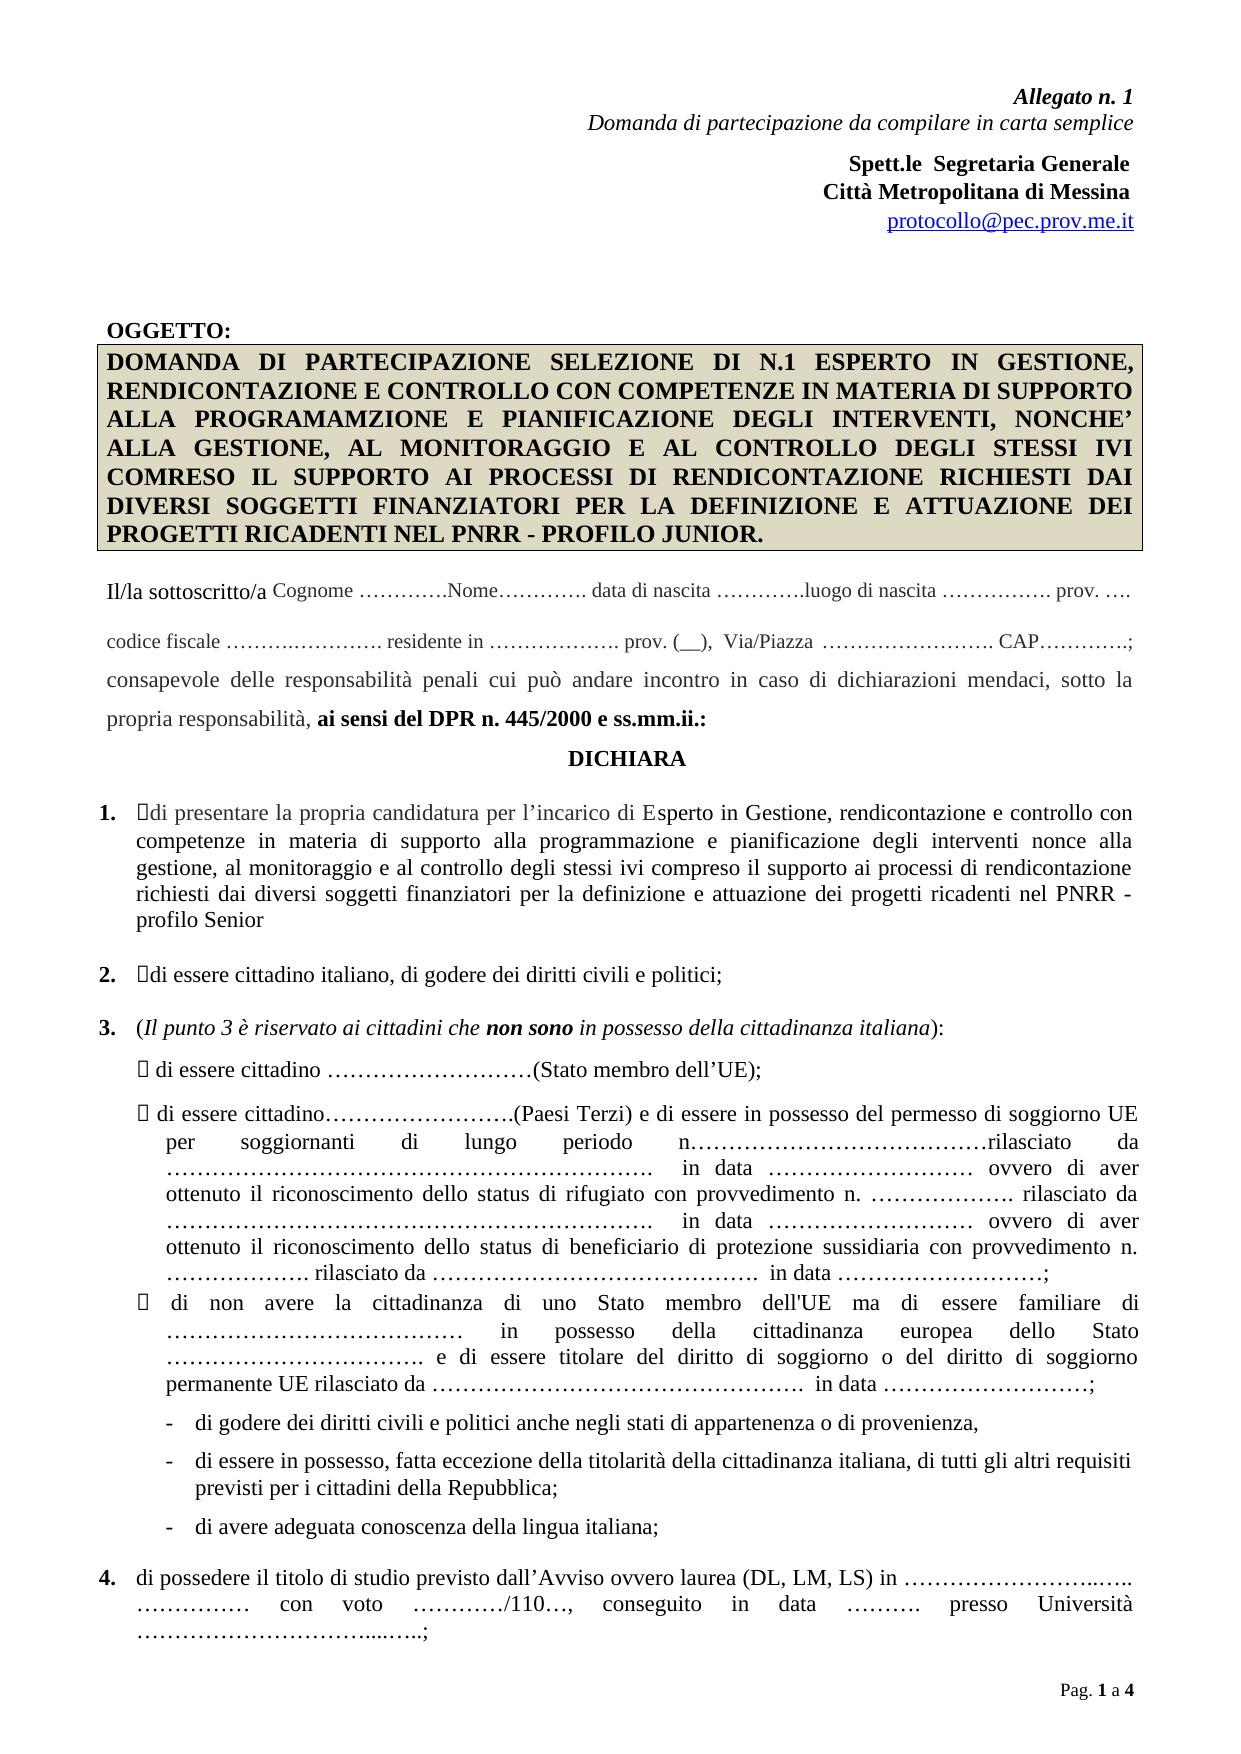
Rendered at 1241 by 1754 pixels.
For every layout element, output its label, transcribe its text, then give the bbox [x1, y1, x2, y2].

text OGGETTO: [106, 318, 1134, 344]
text  di non avere la cittadinanza di uno Stato membro dell'UE ma di essere familiare di ………………………………… in possesso della cittadinanza europea dello Stato ……………………………. e di essere titolare del diritto di soggiorno o del diritto di soggiorno permanente UE rilasciato da …………………………………………. in data ………………………; [136, 1286, 1140, 1396]
list di godere dei diritti civili e politici anche negli stati di appartenenza o di provenienza, [165, 1409, 1134, 1435]
text  di essere cittadino…………………….(Paesi Terzi) e di essere in possesso del permesso di soggiorno UE per soggiornanti di lungo periodo n…………………………………rilasciato da ………………………………………………………. in data ……………………… ovvero di aver ottenuto il riconoscimento dello status di rifugiato con provvedimento n. ………………. rilasciato da ………………………………………………………. in data ……………………… ovvero di aver ottenuto il riconoscimento dello status di beneficiario di protezione sussidiaria con provvedimento n. ………………. rilasciato da ……………………………………. in data ………………………; [136, 1096, 1140, 1286]
list di essere cittadino italiano, di godere dei diritti civili e politici; [99, 958, 1134, 989]
list  di essere cittadino ………………………(Stato membro dell’UE); [136, 1053, 1134, 1084]
text codice fiscale ……….…………. residente in ………………. prov. (__), Via/Piazza ……………………. CAP………….; [106, 629, 1134, 653]
text Spett.le Segretaria Generale [393, 150, 1130, 176]
list (Il punto 3 è riservato ai cittadini che non sono in possesso della cittadinanza italiana): [99, 1014, 1134, 1040]
text DOMANDA DI PARTECIPAZIONE SELEZIONE DI N.1 ESPERTO IN GESTIONE, RENDICONTAZIONE E CONTROLLO CON COMPETENZE IN MATERIA DI SUPPORTO ALLA PROGRAMAMZIONE E PIANIFICAZIONE DEGLI INTERVENTI, NONCHE’ ALLA GESTIONE, AL MONITORAGGIO E AL CONTROLLO DEGLI STESSI IVI COMRESO IL SUPPORTO AI PROCESSI DI RENDICONTAZIONE RICHIESTI DAI DIVERSI SOGGETTI FINANZIATORI PER LA DEFINIZIONE E ATTUAZIONE DEI PROGETTI RICADENTI NEL PNRR - PROFILO JUNIOR. [98, 345, 1142, 550]
list di possedere il titolo di studio previsto dall’Avviso ovvero laurea (DL, LM, LS) in ……………………..…..…………… con voto …………/110…, conseguito in data ………. presso Università …………………………....…..; [99, 1564, 1134, 1643]
list di essere in possesso, fatta eccezione della titolarità della cittadinanza italiana, di tutti gli altri requisiti previsti per i cittadini della Repubblica; [165, 1447, 1134, 1500]
text DICHIARA [118, 744, 1136, 771]
text consapevole delle responsabilità penali cui può andare incontro in caso di dichiarazioni mendaci, sotto la propria responsabilità, ai sensi del DPR n. 445/2000 e ss.mm.ii.: [106, 666, 1134, 731]
text Il/la sottoscritto/a Cognome ………….Nome…………. data di nascita ………….luogo di nascita ……………. prov. …. [106, 576, 1134, 604]
text protocollo@pec.prov.me.it [608, 207, 1134, 233]
list di presentare la propria candidatura per l’incarico di Esperto in Gestione, rendicontazione e controllo con competenze in materia di supporto alla programmazione e pianificazione degli interventi nonce alla gestione, al monitoraggio e al controllo degli stessi ivi compreso il supporto ai processi di rendicontazione richiesti dai diversi soggetti finanziatori per la definizione e attuazione dei progetti ricadenti nel PNRR -profilo Senior [99, 796, 1134, 933]
list di avere adeguata conoscenza della lingua italiana; [165, 1513, 1134, 1539]
text Città Metropolitana di Messina [393, 178, 1130, 204]
